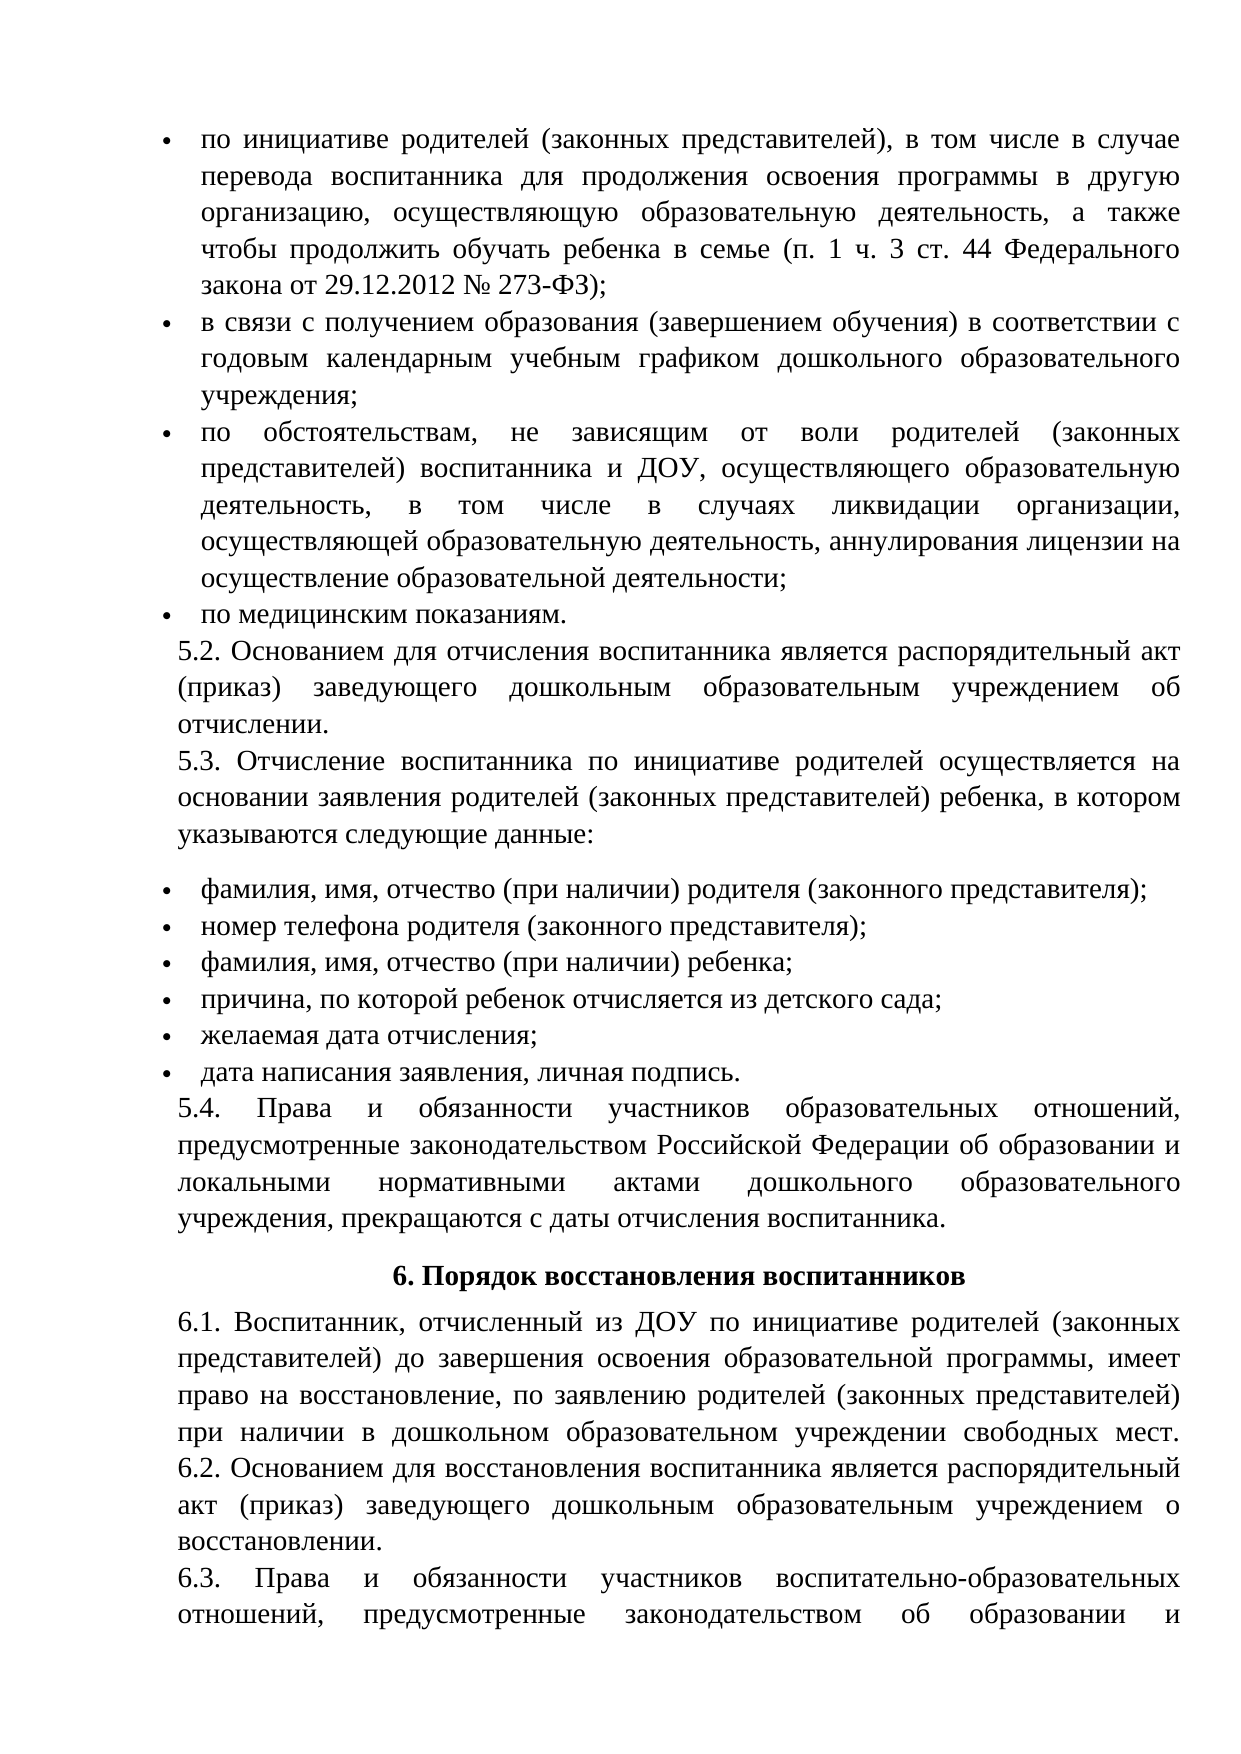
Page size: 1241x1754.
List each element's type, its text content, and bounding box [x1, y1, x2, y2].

text 5.4. Права и обязанности участников образовательных отношений, предусмотренные законодательством Российской Федерации об образовании и локальными нормативными актами дошкольного образовательного учреждения, прекращаются с даты отчисления воспитанника. [177, 1087, 1181, 1234]
list фамилия, имя, отчество (при наличии) ребенка; [163, 941, 1181, 978]
list желаемая дата отчисления; [163, 1014, 1181, 1051]
text 6. Порядок восстановления воспитанников [177, 1252, 1181, 1292]
list дата написания заявления, личная подпись. [163, 1051, 1181, 1087]
text 5.2. Основанием для отчисления воспитанника является распорядительный акт (приказ) заведующего дошкольным образовательным учреждением об отчислении. 5.3. Отчисление воспитанника по инициативе родителей осуществляется на основании заявления родителей (законных представителей) ребенка, в котором указываются следующие данные: [177, 630, 1181, 849]
list в связи с получением образования (завершением обучения) в соответствии с годовым календарным учебным графиком дошкольного образовательного учреждения; [163, 301, 1181, 411]
list фамилия, имя, отчество (при наличии) родителя (законного представителя); [163, 868, 1181, 905]
list номер телефона родителя (законного представителя); [163, 905, 1181, 941]
list по обстоятельствам, не зависящим от воли родителей (законных представителей) воспитанника и ДОУ, осуществляющего образовательную деятельность, в том числе в случаях ликвидации организации, осуществляющей образовательную деятельность, аннулирования лицензии на осуществление образовательной деятельности; [163, 411, 1181, 593]
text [177, 1301, 1181, 1630]
list по медицинским показаниям. [163, 593, 1181, 630]
list причина, по которой ребенок отчисляется из детского сада; [163, 978, 1181, 1014]
list по инициативе родителей (законных представителей), в том числе в случае перевода воспитанника для продолжения освоения программы в другую организацию, осуществляющую образовательную деятельность, а также чтобы продолжить обучать ребенка в семье (п. 1 ч. 3 ст. 44 Федерального закона от 29.12.2012 № 273-ФЗ); [163, 118, 1181, 301]
